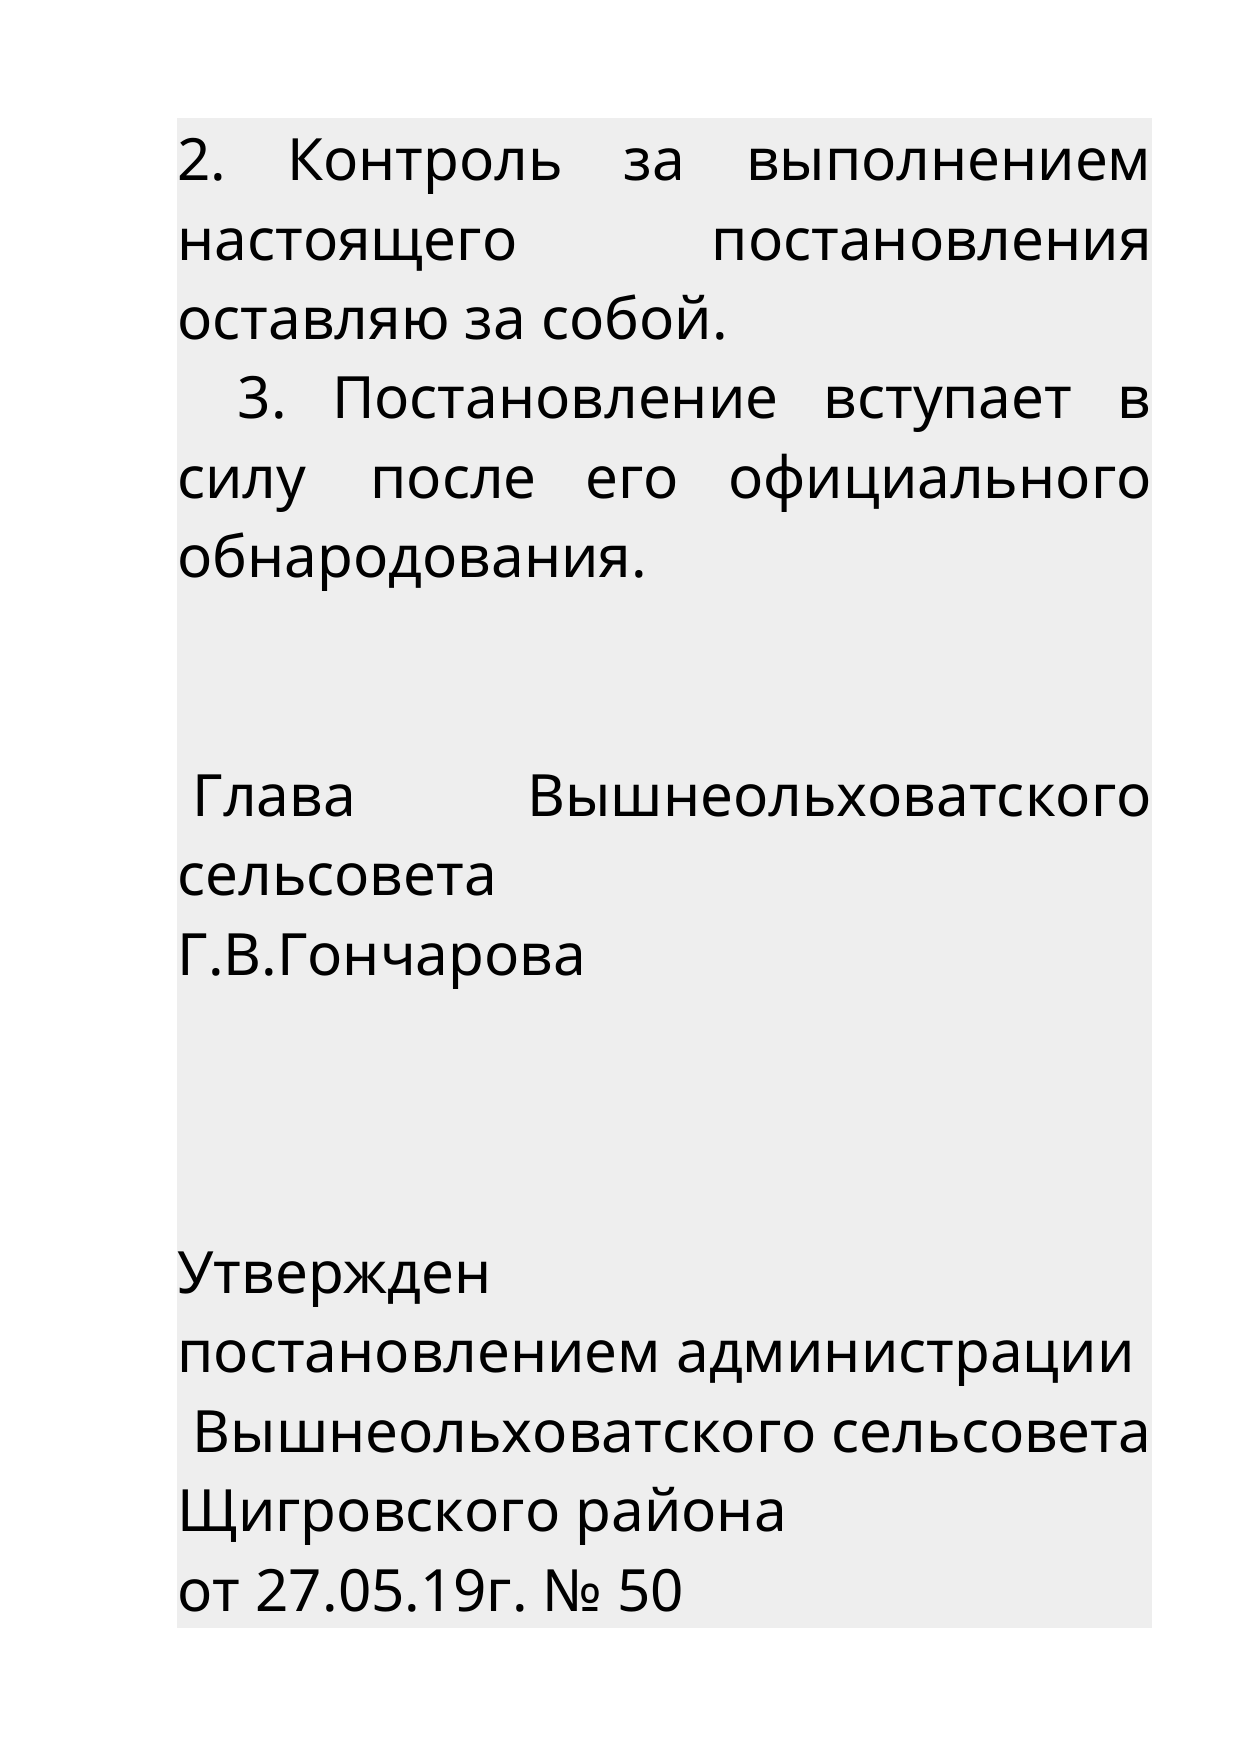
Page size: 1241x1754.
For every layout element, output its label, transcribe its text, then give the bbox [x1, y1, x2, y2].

text Вышнеольховатского сельсовета [177, 1390, 1152, 1469]
text Щигровского района [177, 1469, 1152, 1549]
text Глава Вышнеольховатского сельсовета Г.В.Гончарова [177, 754, 1152, 1072]
text от 27.05.19г. № 50 [177, 1549, 1152, 1628]
text 3. Постановление вступает в силу после его официального обнародования. [177, 357, 1152, 595]
text постановлением администрации [177, 1310, 1152, 1390]
text Утвержден [177, 1231, 1152, 1310]
text 2. Контроль за выполнением настоящего постановления оставляю за собой. [177, 118, 1152, 357]
